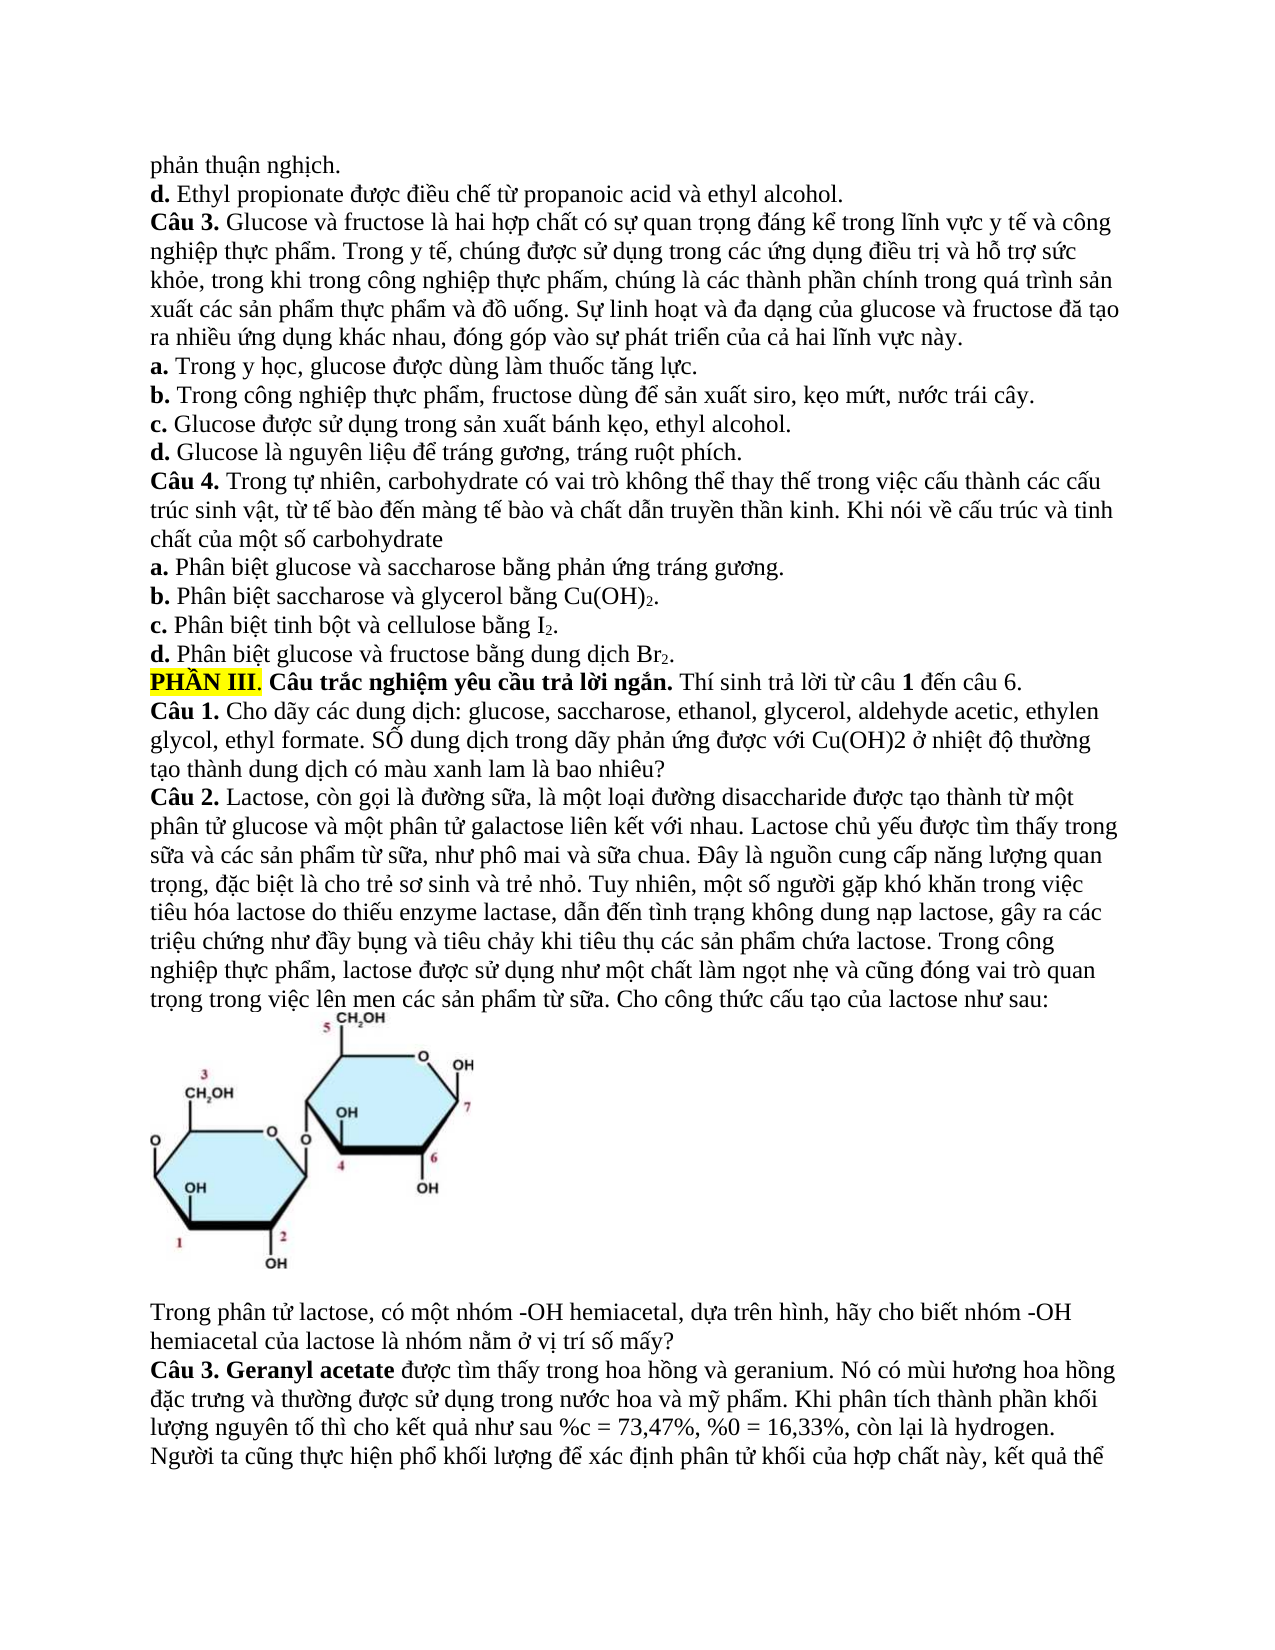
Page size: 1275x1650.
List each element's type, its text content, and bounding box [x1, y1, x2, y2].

text d. Phân biệt glucose và fructose bằng dung dịch Br2. [150, 639, 1125, 667]
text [150, 1355, 1125, 1470]
text Câu 3. Glucose và fructose là hai hợp chất có sự quan trọng đáng kể trong lĩnh vực y tế và công nghiệp thực phẩm. Trong y tế, chúng được sử dụng trong các ứng dụng điều trị và hỗ trợ sức khỏe, trong khi trong công nghiệp thực phấm, chúng là các thành phần chính trong quá trình sản xuất các sản phẩm thực phẩm và đồ uống. Sự linh hoạt và đa dạng của glucose và fructose đă tạo ra nhiều ứng dụng khác nhau, đóng góp vào sự phát triển của cả hai lĩnh vực này. [150, 207, 1125, 351]
text a. Phân biệt glucose và saccharose bằng phản ứng tráng gương. [150, 552, 1125, 581]
text c. Glucose được sử dụng trong sản xuất bánh kẹo, ethyl alcohol. [150, 409, 1125, 437]
text c. Phản ứng thủy phân ethyl propionate trong môi trường acid là phản thuận nghịch. [150, 150, 1125, 179]
text d. Glucose là nguyên liệu để tráng gương, tráng ruột phích. [150, 437, 1125, 466]
text c. Phân biệt tinh bột và cellulose bằng I2. [150, 610, 1125, 639]
text PHẦN III. Câu trắc nghiệm yêu cầu trả lời ngắn. Thí sinh trả lời từ câu 1 đến câu 6. [150, 667, 1125, 696]
text Câu 2. Lactose, còn gọi là đường sữa, là một loại đường disaccharide được tạo thành từ một phân tử glucose và một phân tử galactose liên kết với nhau. Lactose chủ yếu được tìm thấy trong sữa và các sản phẩm từ sữa, như phô mai và sữa chua. Đây là nguồn cung cấp năng lượng quan trọng, đặc biệt là cho trẻ sơ sinh và trẻ nhỏ. Tuy nhiên, một số người gặp khó khăn trong việc tiêu hóa lactose do thiếu enzyme lactase, dẫn đến tình trạng không dung nạp lactose, gây ra các triệu chứng như đầy bụng và tiêu chảy khi tiêu thụ các sản phẩm chứa lactose. Trong công nghiệp thực phẩm, lactose được sử dụng như một chất làm ngọt nhẹ và cũng đóng vai trò quan trọng trong việc lên men các sản phẩm từ sữa. Cho công thức cấu tạo của lactose như sau: [150, 782, 1125, 1012]
text Trong phân tử lactose, có một nhóm -OH hemiacetal, dựa trên hình, hãy cho biết nhóm -OH hemiacetal của lactose là nhóm nằm ở vị trí số mấy? [150, 1297, 1125, 1355]
text Câu 4. Trong tự nhiên, carbohydrate có vai trò không thể thay thế trong việc cấu thành các cấu trúc sinh vật, từ tế bào đến màng tế bào và chất dẫn truyền thần kinh. Khi nói về cấu trúc và tinh chất của một số carbohydrate [150, 466, 1125, 552]
text d. Ethyl propionate được điều chế từ propanoic acid và ethyl alcohol. [150, 179, 1125, 207]
text a. Trong y học, glucose được dùng làm thuốc tăng lực. [150, 351, 1125, 380]
text b. Phân biệt saccharose và glycerol bằng Cu(OH)2. [150, 581, 1125, 610]
text b. Trong công nghiệp thực phẩm, fructose dùng để sản xuất siro, kẹo mứt, nước trái cây. [150, 380, 1125, 409]
text Câu 1. Cho dãy các dung dịch: glucose, saccharose, ethanol, glycerol, aldehyde acetic, ethylen glycol, ethyl formate. SỐ dung dịch trong dãy phản ứng được với Cu(OH)2 ở nhiệt độ thường tạo thành dung dịch có màu xanh lam là bao nhiêu? [150, 696, 1125, 782]
picture [150, 1012, 474, 1269]
